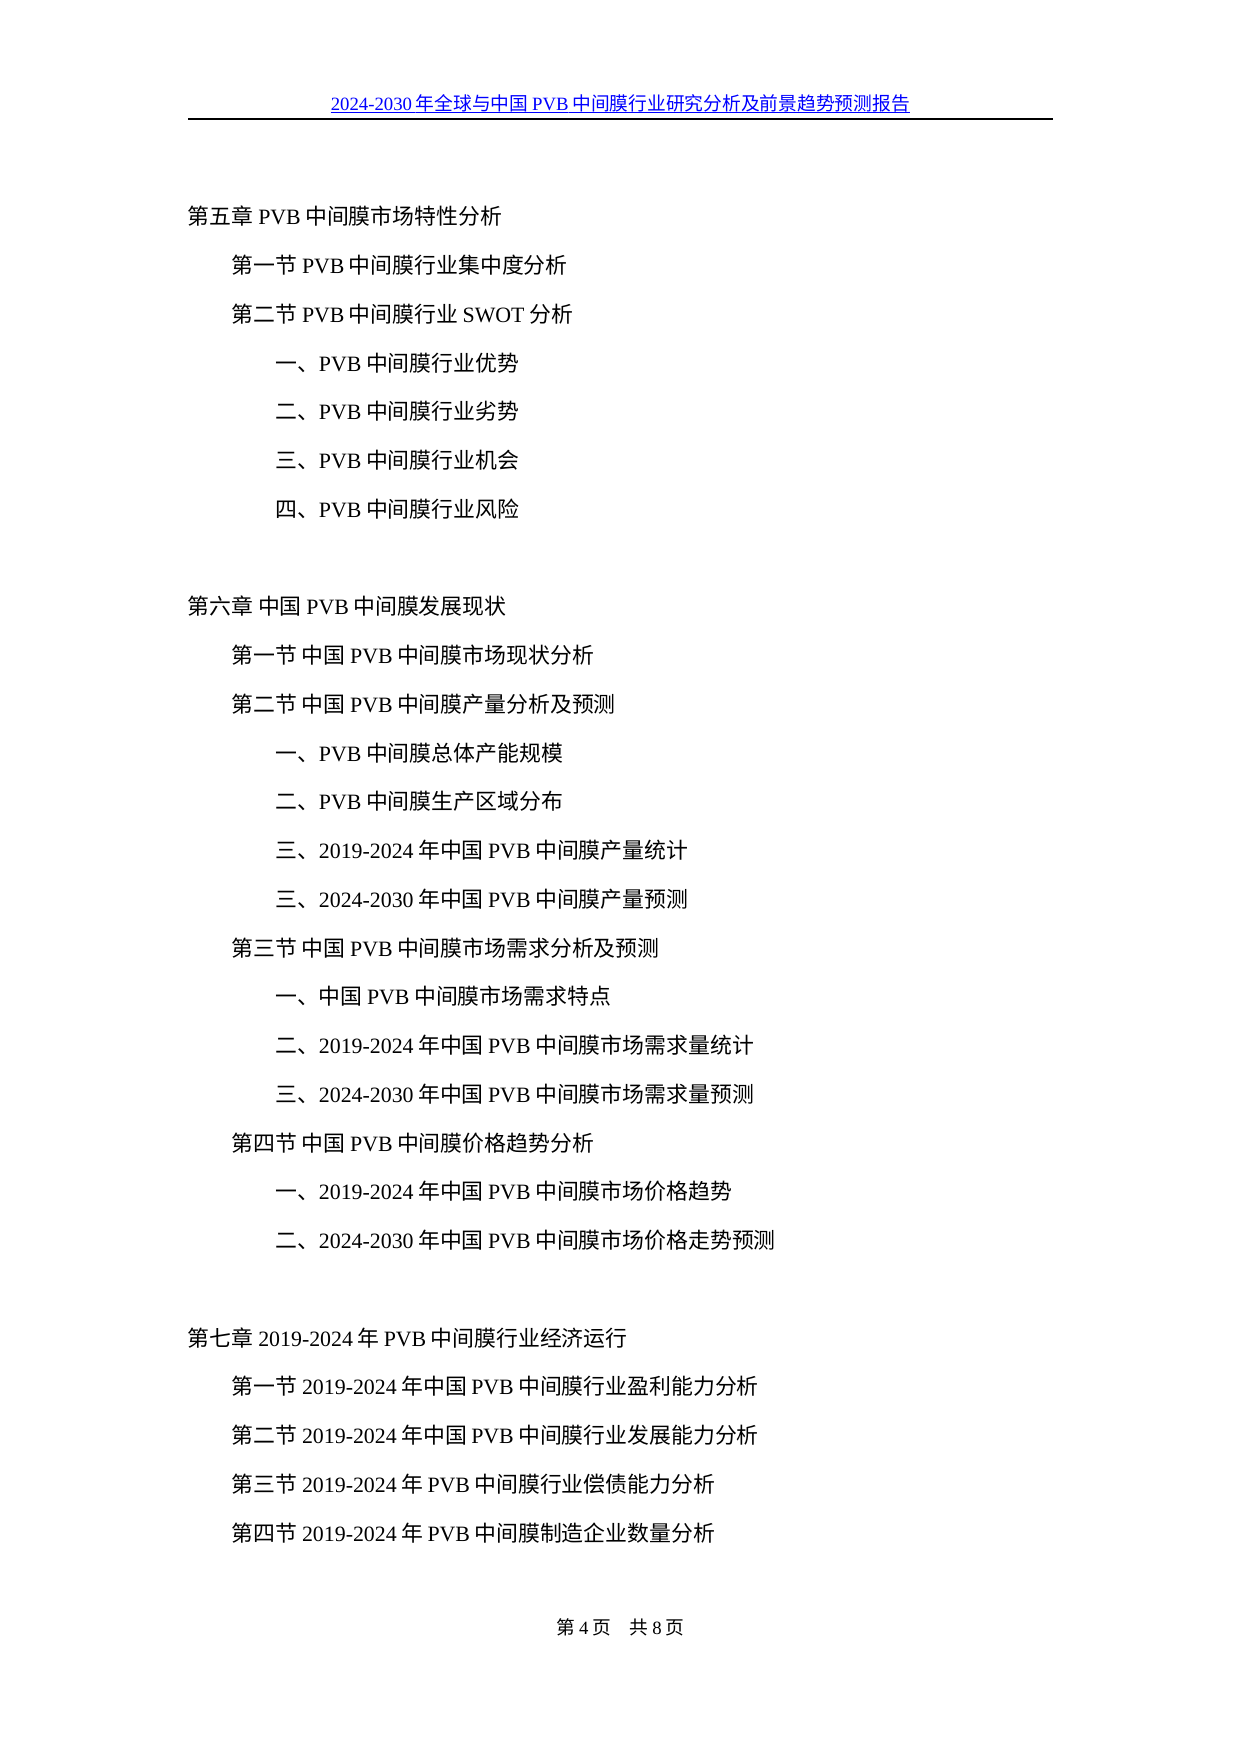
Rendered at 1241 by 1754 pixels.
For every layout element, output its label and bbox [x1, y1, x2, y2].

text [187, 150, 1053, 1548]
